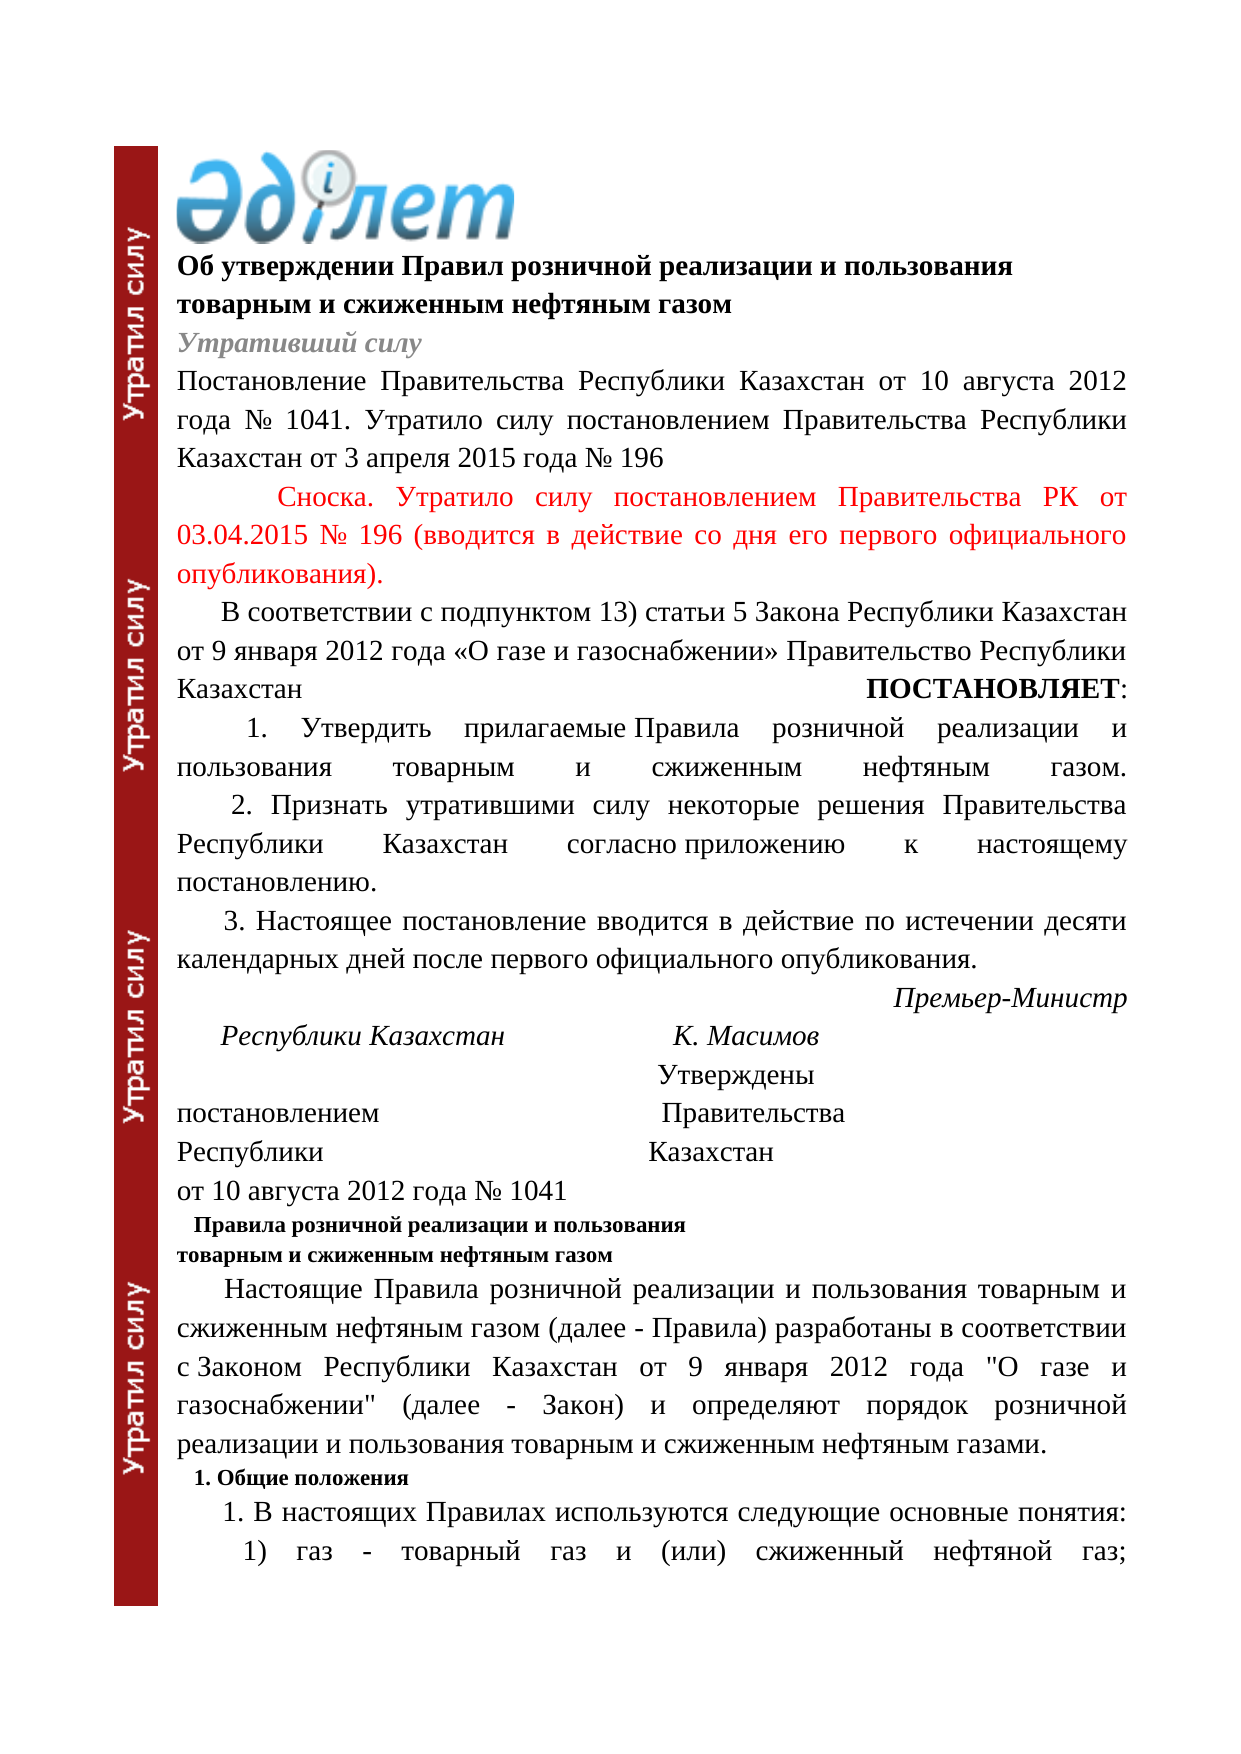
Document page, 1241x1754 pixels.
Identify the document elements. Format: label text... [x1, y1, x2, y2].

picture [114, 1567, 158, 1606]
picture [114, 589, 158, 594]
text Постановление Правительства Республики Казахстан от 10 августа 2012 года № 1041. Утратило силу постановлением Правительства Республики Казахстан от 3 апреля 2015 года № 196 [112, 363, 1128, 474]
picture [114, 358, 158, 363]
picture [114, 1206, 158, 1211]
picture [114, 320, 158, 325]
picture [176, 150, 515, 244]
text В соответствии с подпунктом 13) статьи 5 Закона Республики Казахстан от 9 января 2012 года «О газе и газоснабжении» Правительство Республики Казахстан ПОСТАНОВЛЯЕТ: 1. Утвердить прилагаемые Правила розничной реализации и пользования товарным и сжиженным нефтяным газом. 2. Признать утратившими силу некоторые решения Правительства Республики Казахстан согласно приложению к настоящему постановлению. 3. Настоящее постановление вводится в действие по истечении десяти календарных дней после первого официального опубликования. [112, 594, 1128, 975]
text Правила розничной реализации и пользования товарным и сжиженным нефтяным газом [112, 1211, 1128, 1268]
text 1. Общие положения [112, 1464, 1128, 1491]
picture [114, 975, 158, 980]
picture [114, 146, 158, 248]
text Утративший силу [112, 325, 1128, 358]
text Настоящие Правила розничной реализации и пользования товарным и сжиженным нефтяным газом (далее - Правила) разработаны в соответствии с Законом Республики Казахстан от 9 января 2012 года "О газе и газоснабжении" (далее - Закон) и определяют порядок розничной реализации и пользования товарным и сжиженным нефтяным газами. [112, 1272, 1128, 1459]
picture [114, 1268, 158, 1272]
text Об утверждении Правил розничной реализации и пользования товарным и сжиженным нефтяным газом [112, 248, 1128, 320]
text Сноска. Утратило силу постановлением Правительства РК от 03.04.2015 № 196 (вводится в действие со дня его первого официального опубликования). [112, 479, 1128, 589]
picture [114, 474, 158, 479]
text Премьер-Министр Республики Казахстан К. Масимов [112, 980, 1128, 1052]
text Утверждены постановлением Правительства Республики Казахстан от 10 августа 2012 года № 1041 [112, 1057, 1128, 1206]
picture [114, 1052, 158, 1057]
picture [114, 1459, 158, 1464]
